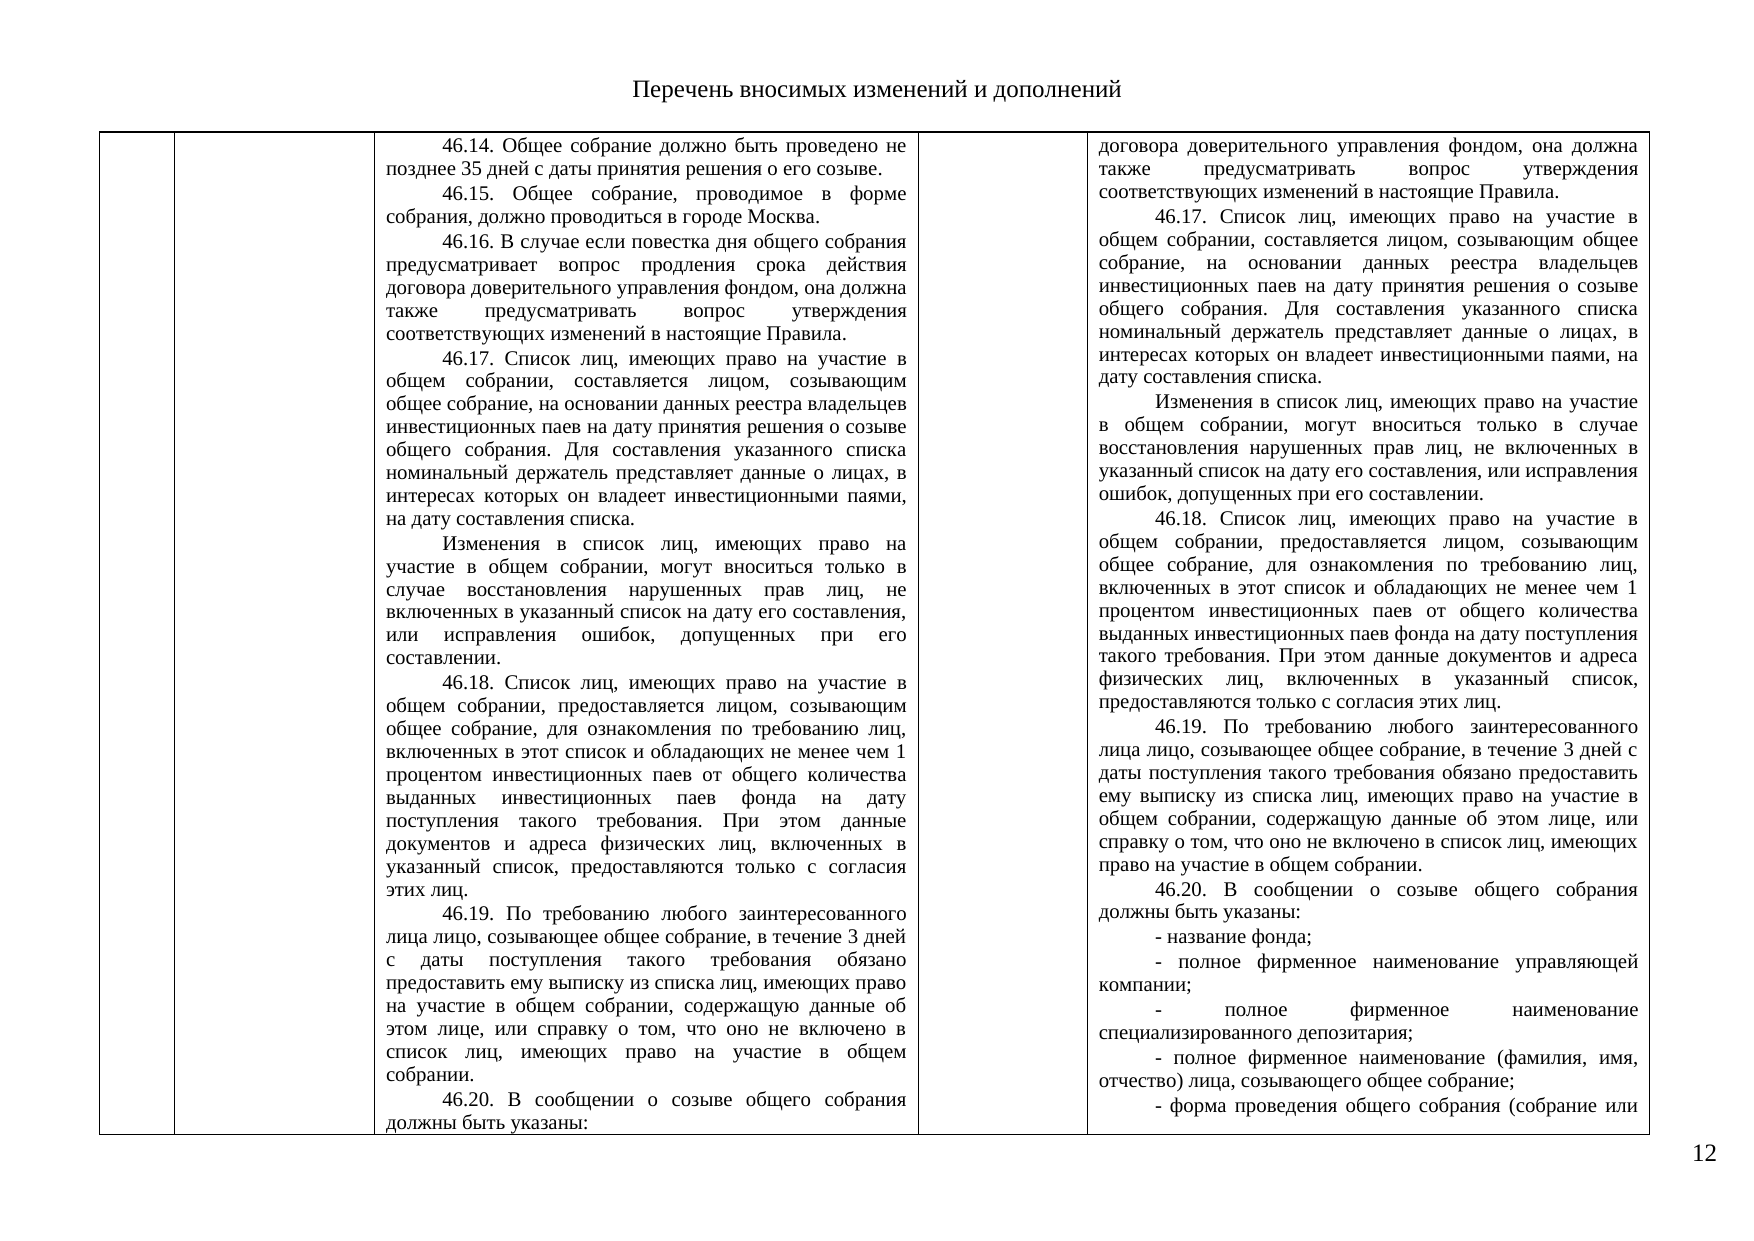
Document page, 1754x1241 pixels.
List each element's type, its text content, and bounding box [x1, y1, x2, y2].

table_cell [175, 133, 374, 1134]
table_cell 7 [100, 133, 174, 1134]
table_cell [375, 133, 918, 1134]
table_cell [919, 133, 1087, 1134]
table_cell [1088, 133, 1649, 1134]
